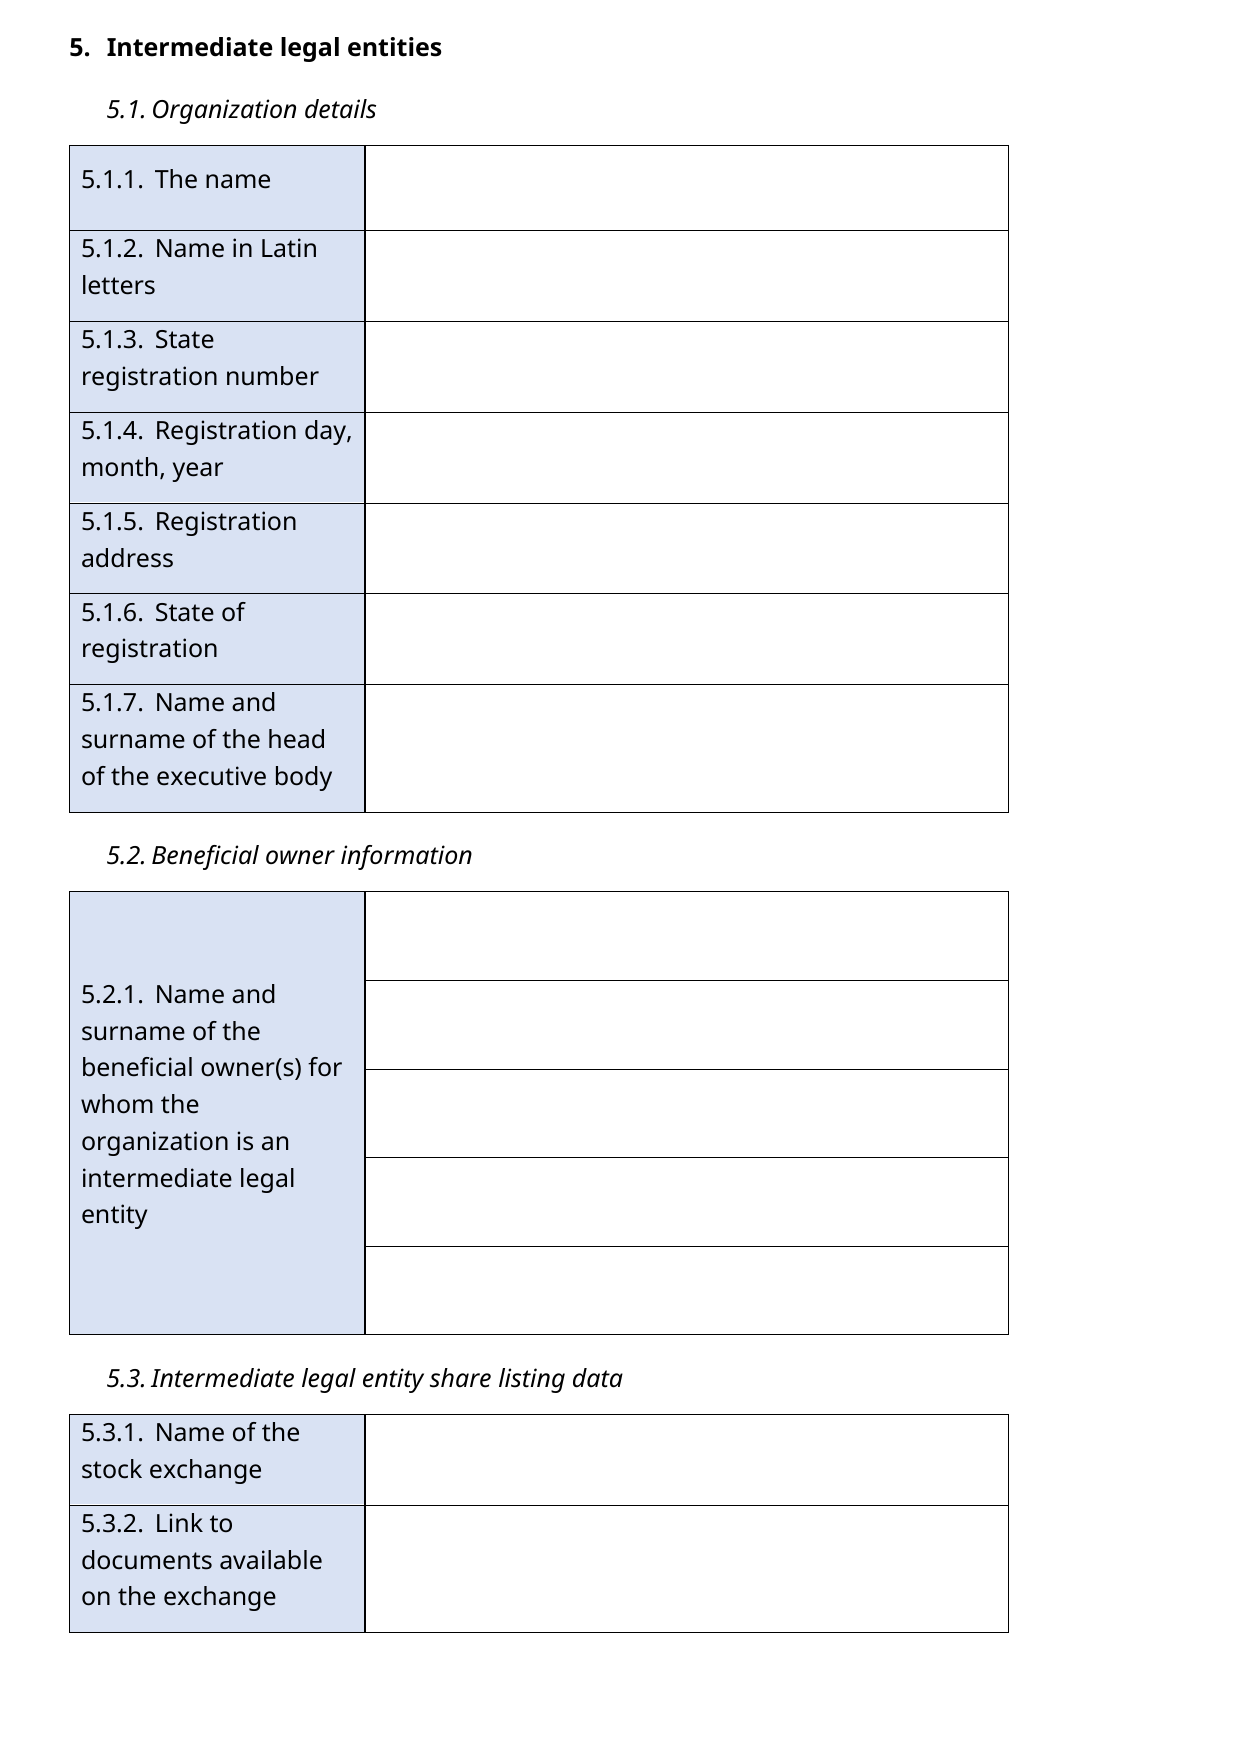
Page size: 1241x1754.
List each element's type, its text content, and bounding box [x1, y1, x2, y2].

table_cell [366, 981, 1008, 1068]
table_cell [366, 322, 1008, 412]
table_cell State of registration [70, 594, 364, 684]
table_cell [366, 504, 1008, 593]
table_cell Registration address [70, 504, 364, 593]
table_cell [366, 685, 1008, 812]
table_cell [366, 594, 1008, 684]
table_header [366, 892, 1008, 980]
table_cell Name in Latin letters [70, 231, 364, 321]
table_cell [366, 231, 1008, 321]
table_cell State registration number [70, 322, 364, 412]
table_header The name [70, 146, 364, 230]
list Intermediate legal entities [69, 29, 1167, 64]
table_cell [366, 1158, 1008, 1246]
table_cell Link to documents available on the exchange [70, 1506, 364, 1632]
list Beneficial owner information [106, 838, 1167, 872]
list Organization details [106, 91, 1167, 125]
table_cell [366, 1070, 1008, 1157]
table_cell Name and surname of the head of the executive body [70, 685, 364, 812]
table_header Name and surname of the beneficial owner(s) for whom the organization is an intermediate legal entity [70, 892, 364, 1334]
table_cell [366, 1247, 1008, 1334]
table_header [366, 146, 1008, 230]
table_header Name of the stock exchange [70, 1415, 364, 1504]
table_header [366, 1415, 1008, 1504]
table_cell [366, 413, 1008, 502]
table_cell Registration day, month, year [70, 413, 364, 502]
list Intermediate legal entity share listing data [106, 1360, 1167, 1394]
table_cell [366, 1506, 1008, 1632]
